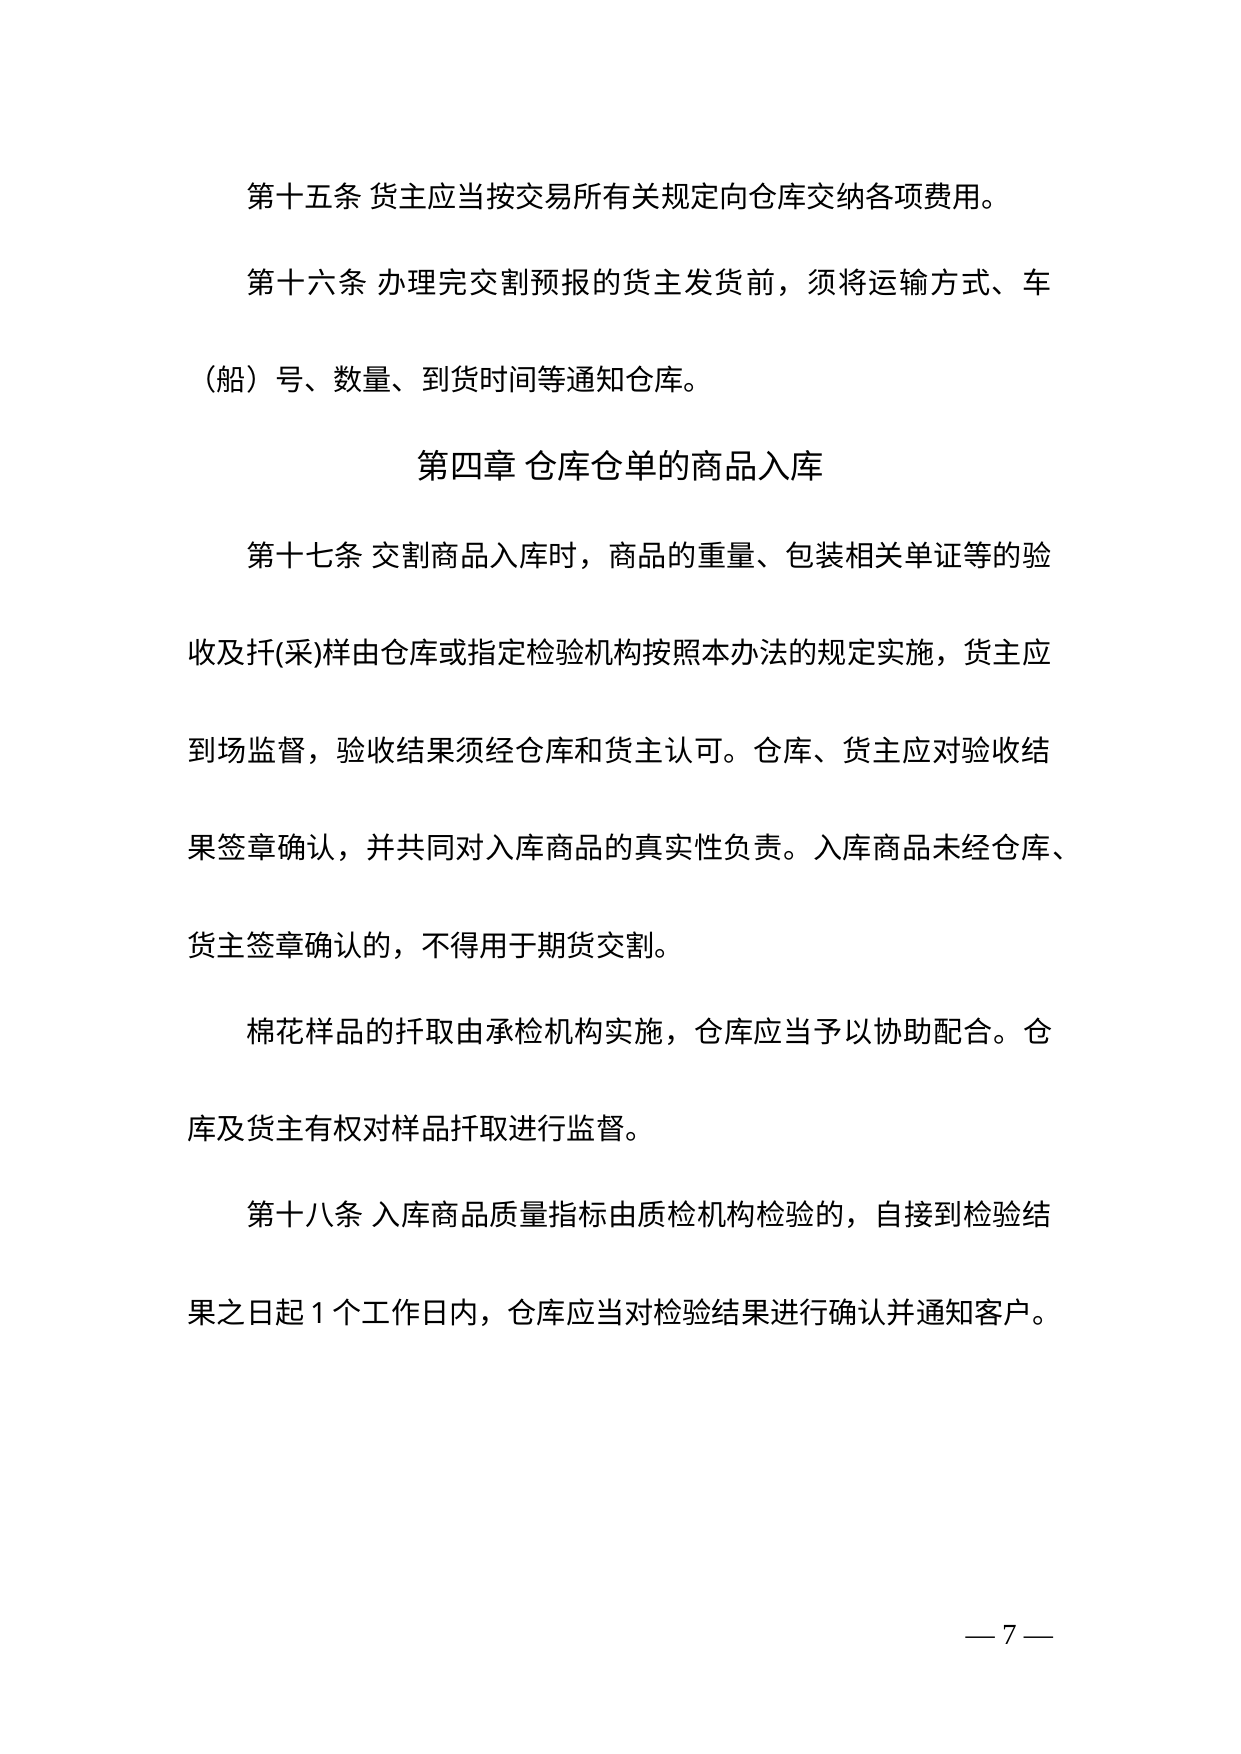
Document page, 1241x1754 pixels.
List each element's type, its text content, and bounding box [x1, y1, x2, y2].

text 棉花样品的扦取由承检机构实施，仓库应当予以协助配合。仓库及货主有权对样品扦取进行监督。 [187, 997, 1053, 1159]
text 第四章 仓库仓单的商品入库 [187, 432, 1053, 497]
text 第十七条 交割商品入库时，商品的重量、包装相关单证等的验收及扦(采)样由仓库或指定检验机构按照本办法的规定实施，货主应到场监督，验收结果须经仓库和货主认可。仓库、货主应对验收结果签章确认，并共同对入库商品的真实性负责。入库商品未经仓库、货主签章确认的，不得用于期货交割。 [187, 521, 1053, 976]
text 第十六条 办理完交割预报的货主发货前，须将运输方式、车（船）号、数量、到货时间等通知仓库。 [187, 248, 1053, 411]
text 第十五条 货主应当按交易所有关规定向仓库交纳各项费用。 [187, 162, 1053, 227]
text 第十八条 入库商品质量指标由质检机构检验的，自接到检验结果之日起1个工作日内，仓库应当对检验结果进行确认并通知客户。 [187, 1181, 1053, 1343]
